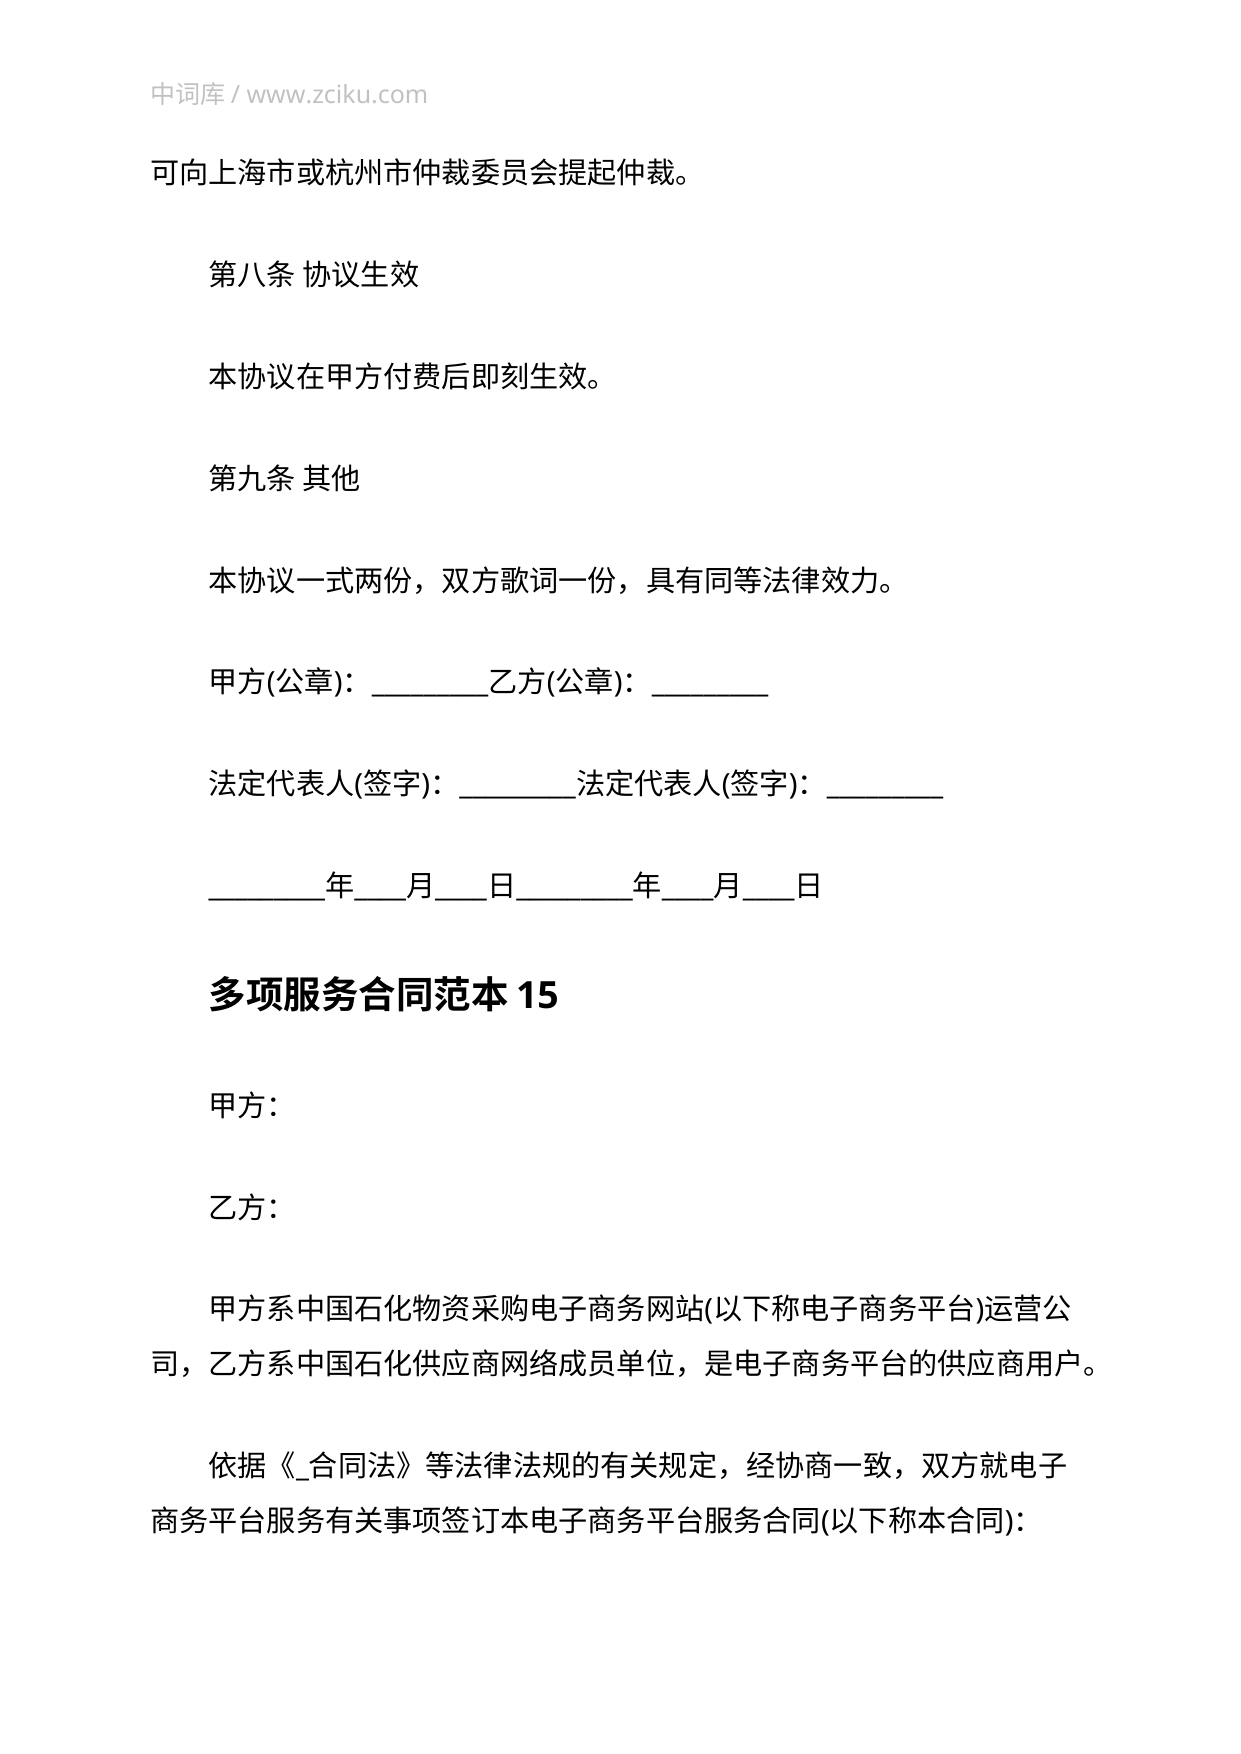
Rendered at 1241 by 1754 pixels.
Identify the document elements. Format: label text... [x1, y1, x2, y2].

text 多项服务合同范本15 [150, 965, 1090, 1019]
text 乙方： [150, 1184, 1090, 1226]
text _________年____月____日_________年____月____日 [150, 863, 1090, 905]
text 法定代表人(签字)：_________法定代表人(签字)：_________ [150, 761, 1090, 803]
text 本协议一式两份，双方歌词一份，具有同等法律效力。 [150, 557, 1090, 599]
text 第九条 其他 [150, 455, 1090, 498]
text 甲方： [150, 1082, 1090, 1125]
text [150, 150, 1090, 192]
text 甲方系中国石化物资采购电子商务网站(以下称电子商务平台)运营公司，乙方系中国石化供应商网络成员单位，是电子商务平台的供应商用户。 [150, 1286, 1090, 1383]
text 甲方(公章)：_________乙方(公章)：_________ [150, 659, 1090, 701]
text 依据《_合同法》等法律法规的有关规定，经协商一致，双方就电子商务平台服务有关事项签订本电子商务平台服务合同(以下称本合同)： [150, 1443, 1090, 1540]
text 第八条 协议生效 [150, 252, 1090, 294]
text 本协议在甲方付费后即刻生效。 [150, 353, 1090, 396]
